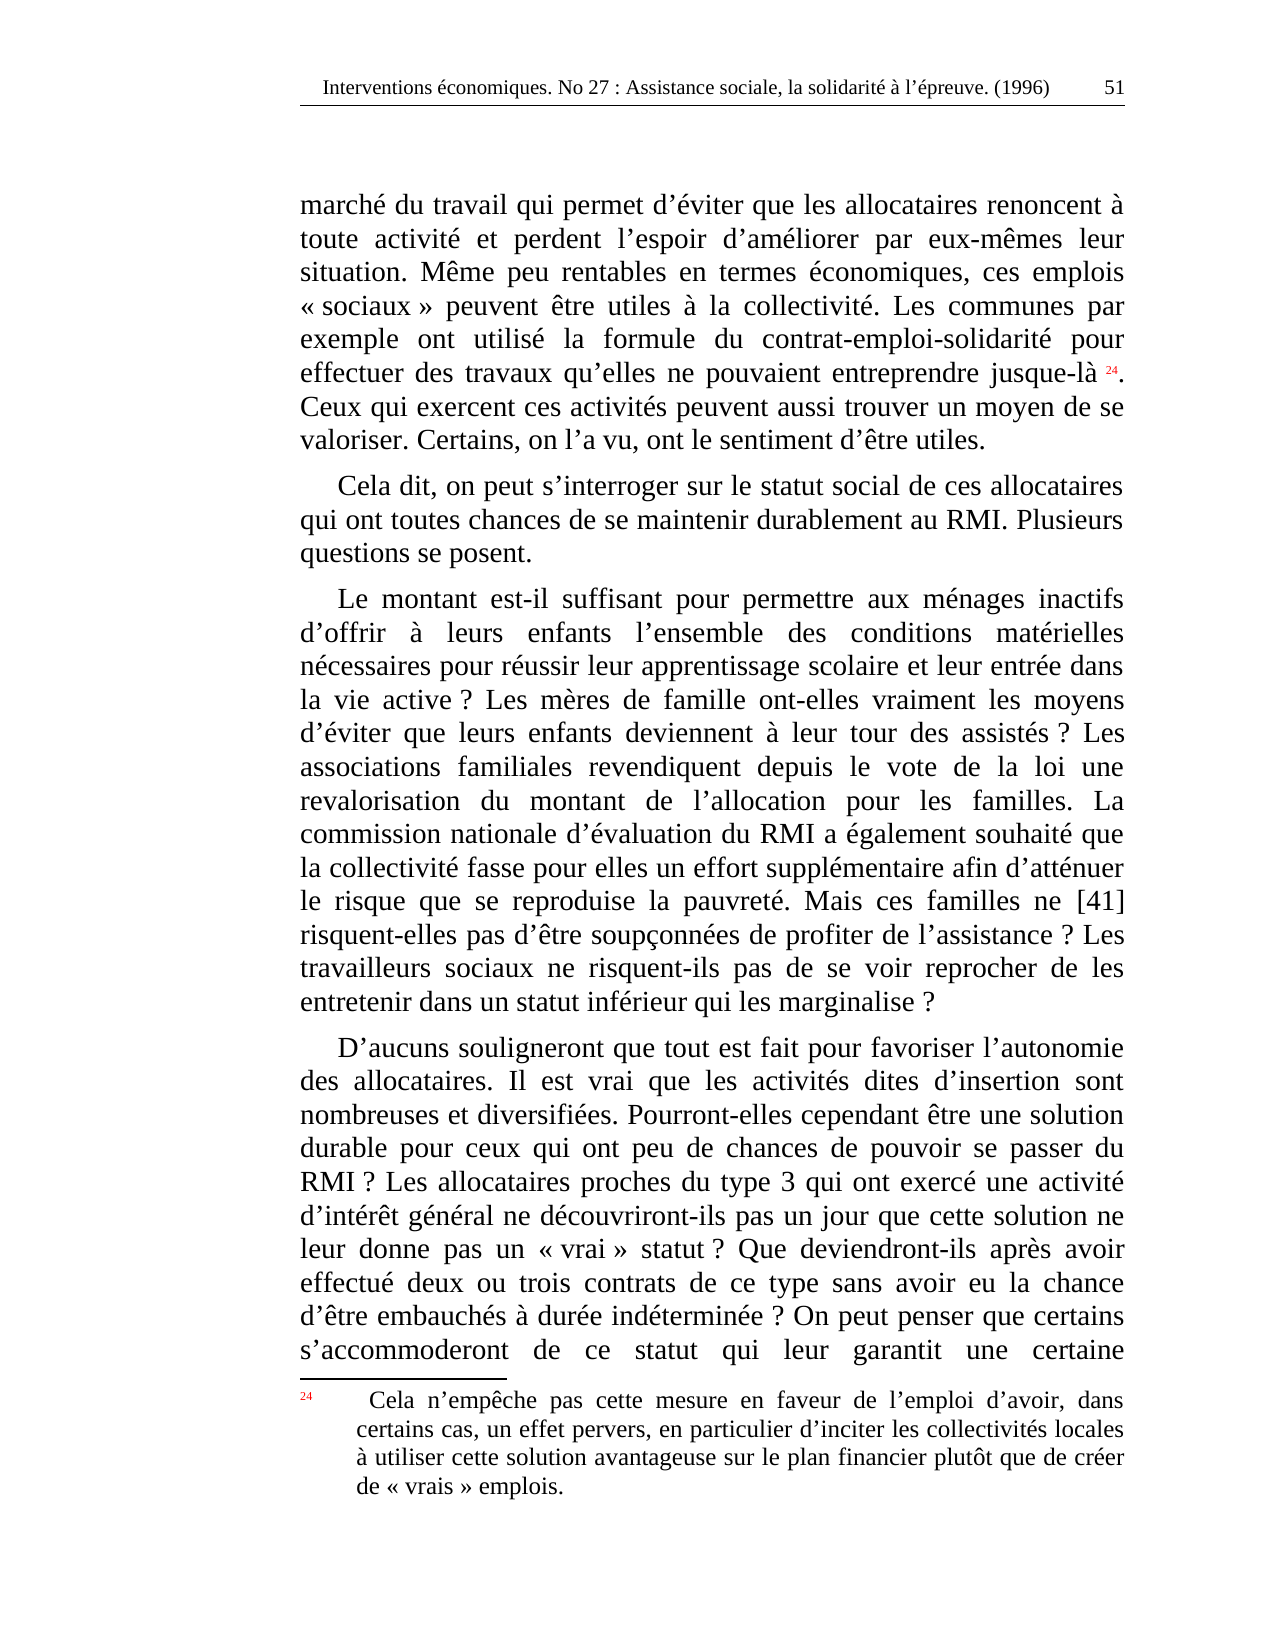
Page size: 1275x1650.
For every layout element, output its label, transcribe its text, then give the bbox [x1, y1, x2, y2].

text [300, 187, 1125, 456]
text Le montant est-il suffisant pour permettre aux ménages inactifs d’offrir à leurs enfants l’ensemble des conditions matérielles nécessaires pour réussir leur apprentissage scolaire et leur entrée dans la vie active ? Les mères de famille ont-elles vraiment les moyens d’éviter que leurs enfants deviennent à leur tour des assistés ? Les associations familiales revendiquent depuis le vote de la loi une revalorisation du montant de l’allocation pour les familles. La commission nationale d’évaluation du RMI a également souhaité que la collectivité fasse pour elles un effort supplémentaire afin d’atténuer le risque que se reproduise la pauvreté. Mais ces familles ne [41] risquent-elles pas d’être soupçonnées de profiter de l’assistance ? Les travailleurs sociaux ne risquent-ils pas de se voir reprocher de les entretenir dans un statut inférieur qui les marginalise ? [300, 581, 1125, 1017]
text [300, 1030, 1125, 1365]
text Cela dit, on peut s’interroger sur le statut social de ces allocataires qui ont toutes chances de se maintenir durablement au RMI. Plusieurs questions se posent. [300, 468, 1125, 569]
